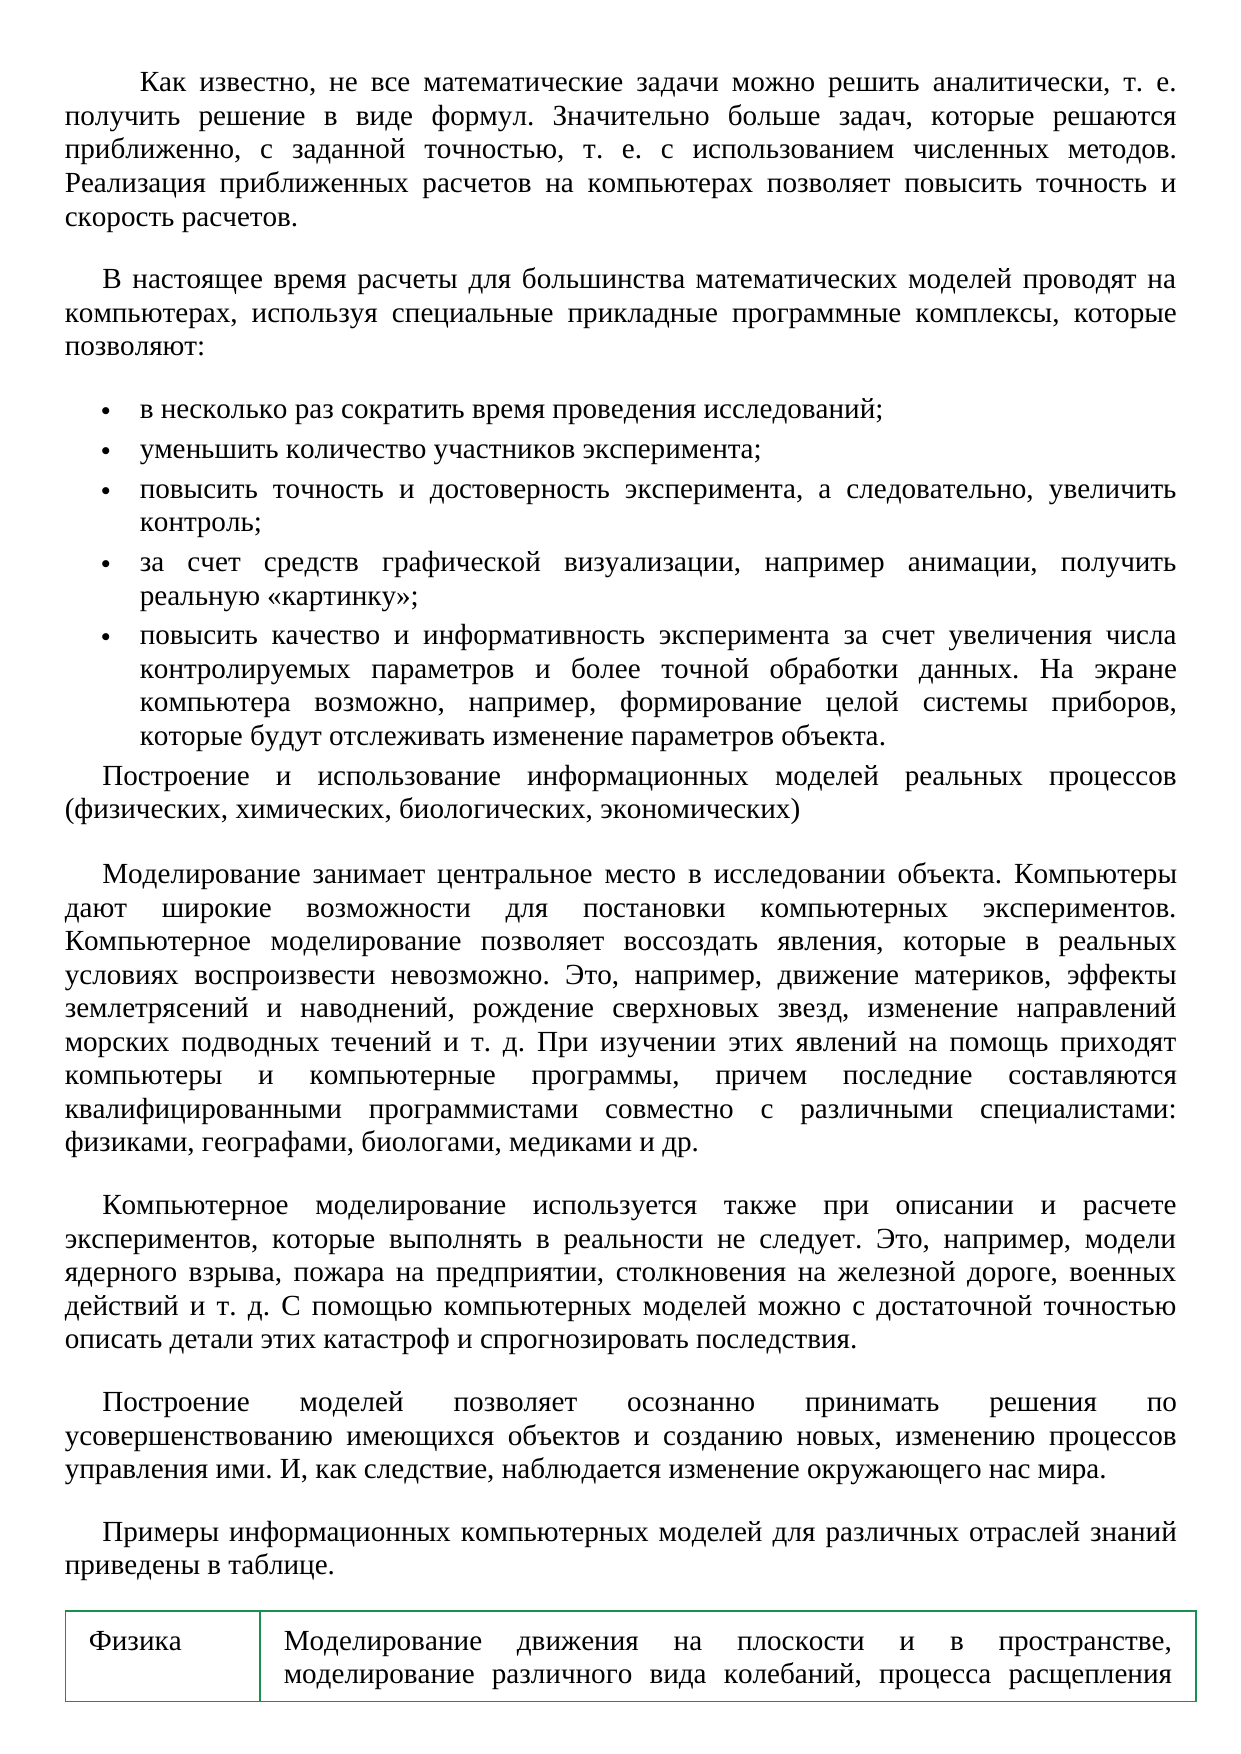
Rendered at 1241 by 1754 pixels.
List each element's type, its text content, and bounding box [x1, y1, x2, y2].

text Моделирование занимает центральное место в исследовании объекта. Компьютеры дают широкие возможности для постановки компьютерных экспериментов. Компьютерное моделирование позволяет воссоздать явления, которые в реальных условиях воспроизвести невозможно. Это, например, движение материков, эффекты землетрясений и наводнений, рождение сверхновых звезд, изменение направлений морских подводных течений и т. д. При изучении этих явлений на помощь приходят компьютеры и компьютерные программы, причем последние составляются квалифицированными программистами совместно с различными специалистами: физиками, географами, биологами, медиками и др. [64, 856, 1178, 1158]
text Компьютерное моделирование используется также при описании и расчете экспериментов, которые выполнять в реальности не следует. Это, например, модели ядерного взрыва, пожара на предприятии, столкновения на железной дороге, военных действий и т. д. С помощью компьютерных моделей можно с достаточной точностью описать детали этих катастроф и спрогнозировать последствия. [64, 1187, 1178, 1355]
list уменьшить количество участников эксперимента; [102, 431, 1178, 464]
text Как известно, не все математические задачи можно решить аналитически, т. е. получить решение в виде формул. Значительно больше задач, которые решаются приближенно, с заданной точностью, т. е. с использованием численных методов. Реализация приближенных расчетов на компьютерах позволяет повысить точность и скорость расчетов. [64, 64, 1178, 232]
table_header Физика [66, 1612, 259, 1701]
text Построение моделей позволяет осознанно принимать решения по усовершенствованию имеющихся объектов и созданию новых, изменению процессов управления ими. И, как следствие, наблюдается изменение окружающего нас мира. [64, 1384, 1178, 1485]
list повысить качество и информативность эксперимента за счет увеличения числа контролируемых параметров и более точной обработки данных. На экране компьютера возможно, например, формирование целой системы приборов, которые будут отслеживать изменение параметров объекта. [102, 617, 1178, 752]
text Построение и использование информационных моделей реальных процессов (физических, химических, биологических, экономических) [64, 758, 1178, 825]
list за счет средств графической визуализации, например анимации, получить реальную «картинку»; [102, 544, 1178, 611]
list в несколько раз сократить время проведения исследований; [102, 391, 1178, 425]
text В настоящее время расчеты для большинства математических моделей проводят на компьютерах, используя специальные прикладные программные комплексы, которые позволяют: [64, 261, 1178, 362]
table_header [261, 1612, 1195, 1701]
text Примеры информационных компьютерных моделей для различных отраслей знаний приведены в таблице. [64, 1514, 1178, 1581]
list повысить точность и достоверность эксперимента, а следовательно, увеличить контроль; [102, 471, 1178, 538]
